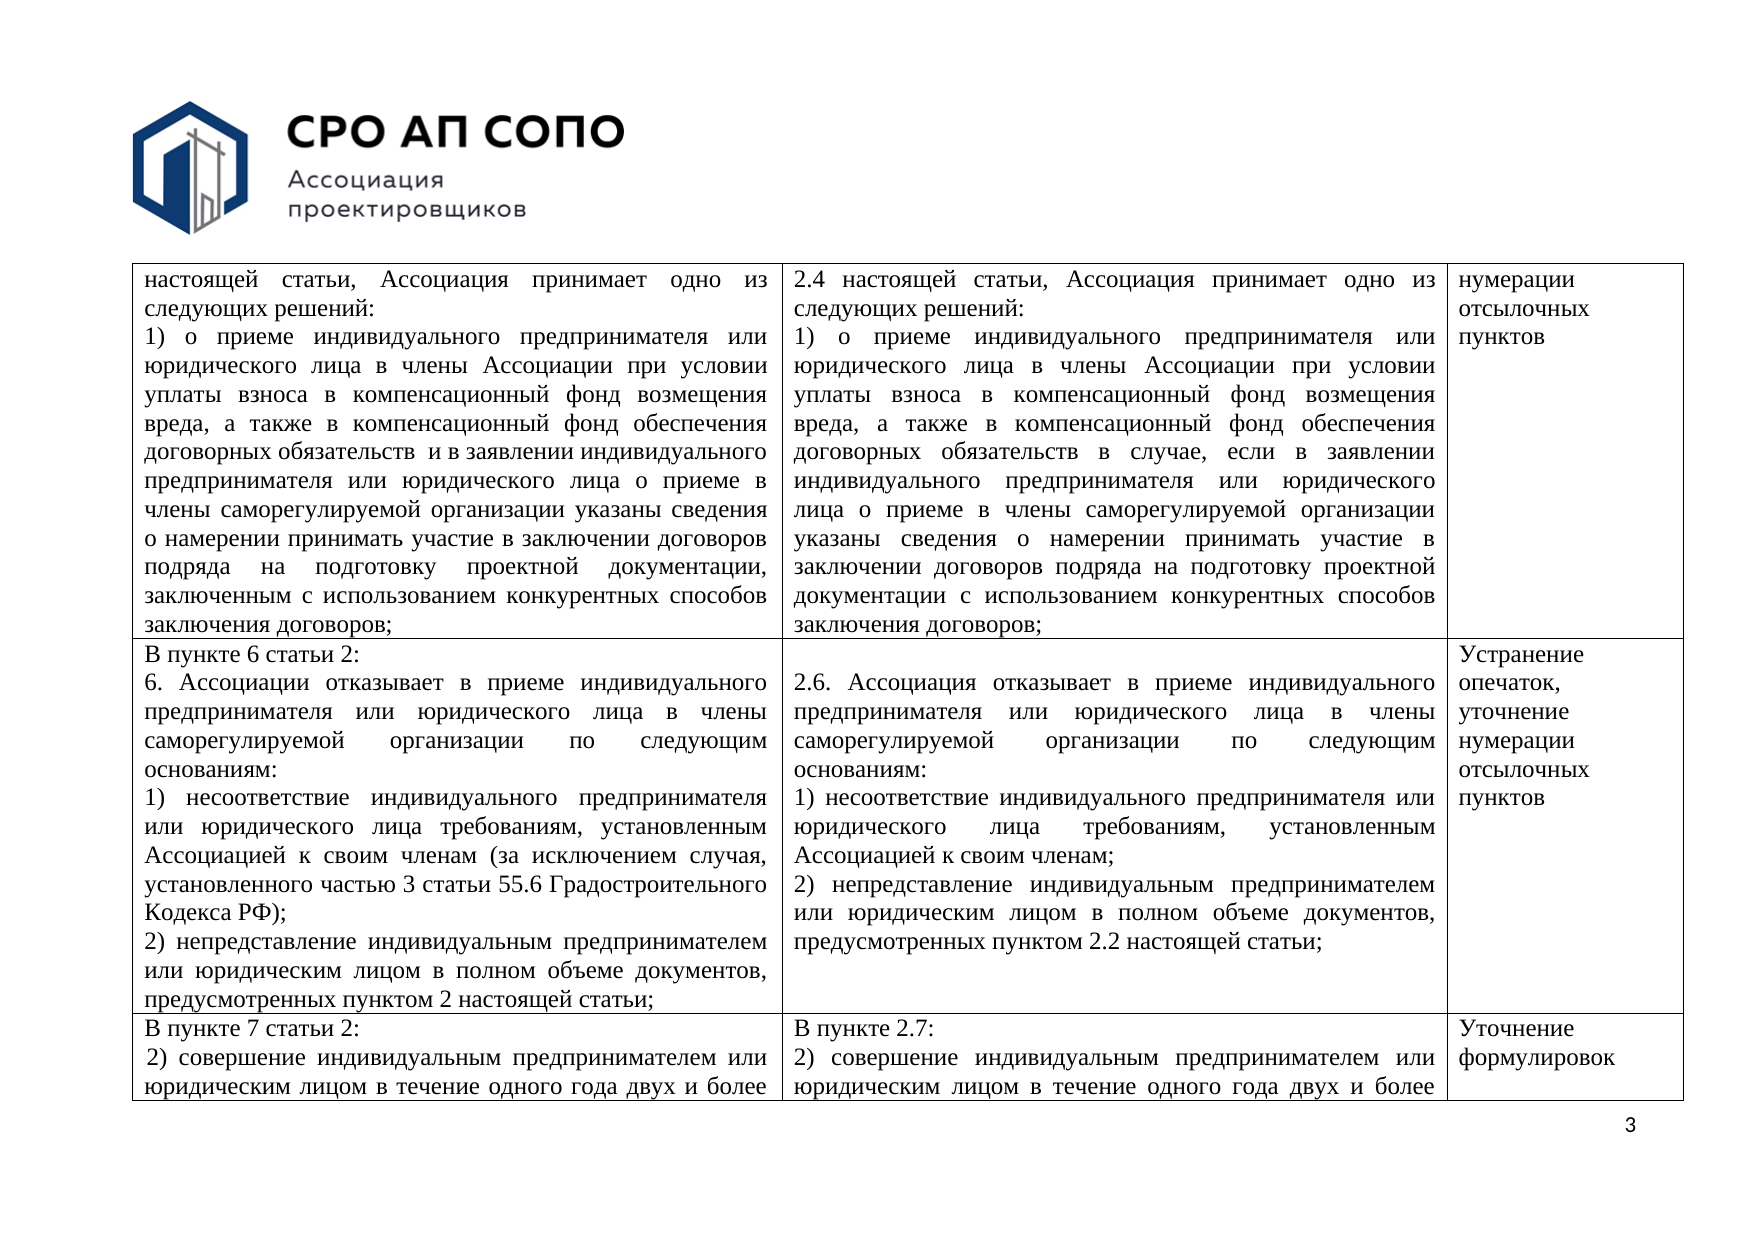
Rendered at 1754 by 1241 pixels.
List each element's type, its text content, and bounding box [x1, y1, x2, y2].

picture [132, 101, 624, 235]
table_cell В пункте 6 статьи 2: 6. Ассоциации отказывает в приеме индивидуального предпринимателя или юридического лица в члены саморегулируемой организации по следующим основаниям: 1) несоответствие индивидуального предпринимателя или юридического лица требованиям, установленным Ассоциацией к своим членам (за исключением случая, установленного частью 3 статьи 55.6 Градостроительного Кодекса РФ); 2) непредставление индивидуальным предпринимателем или юридическим лицом в полном объеме документов, предусмотренных пунктом 2 настоящей статьи; [133, 639, 782, 1012]
table_cell Уточнение формулировок [1448, 1014, 1683, 1100]
table_cell Устранение опечаток, уточнение нумерации отсылочных пунктов [1448, 639, 1683, 1012]
table_cell 2.6. Ассоциация отказывает в приеме индивидуального предпринимателя или юридического лица в члены саморегулируемой организации по следующим основаниям: 1) несоответствие индивидуального предпринимателя или юридического лица требованиям, установленным Ассоциацией к своим членам; 2) непредставление индивидуальным предпринимателем или юридическим лицом в полном объеме документов, предусмотренных пунктом 2.2 настоящей статьи; [783, 639, 1447, 1012]
table_cell Уточнение формулировок, нумерации отсылочных пунктов [1448, 264, 1683, 638]
